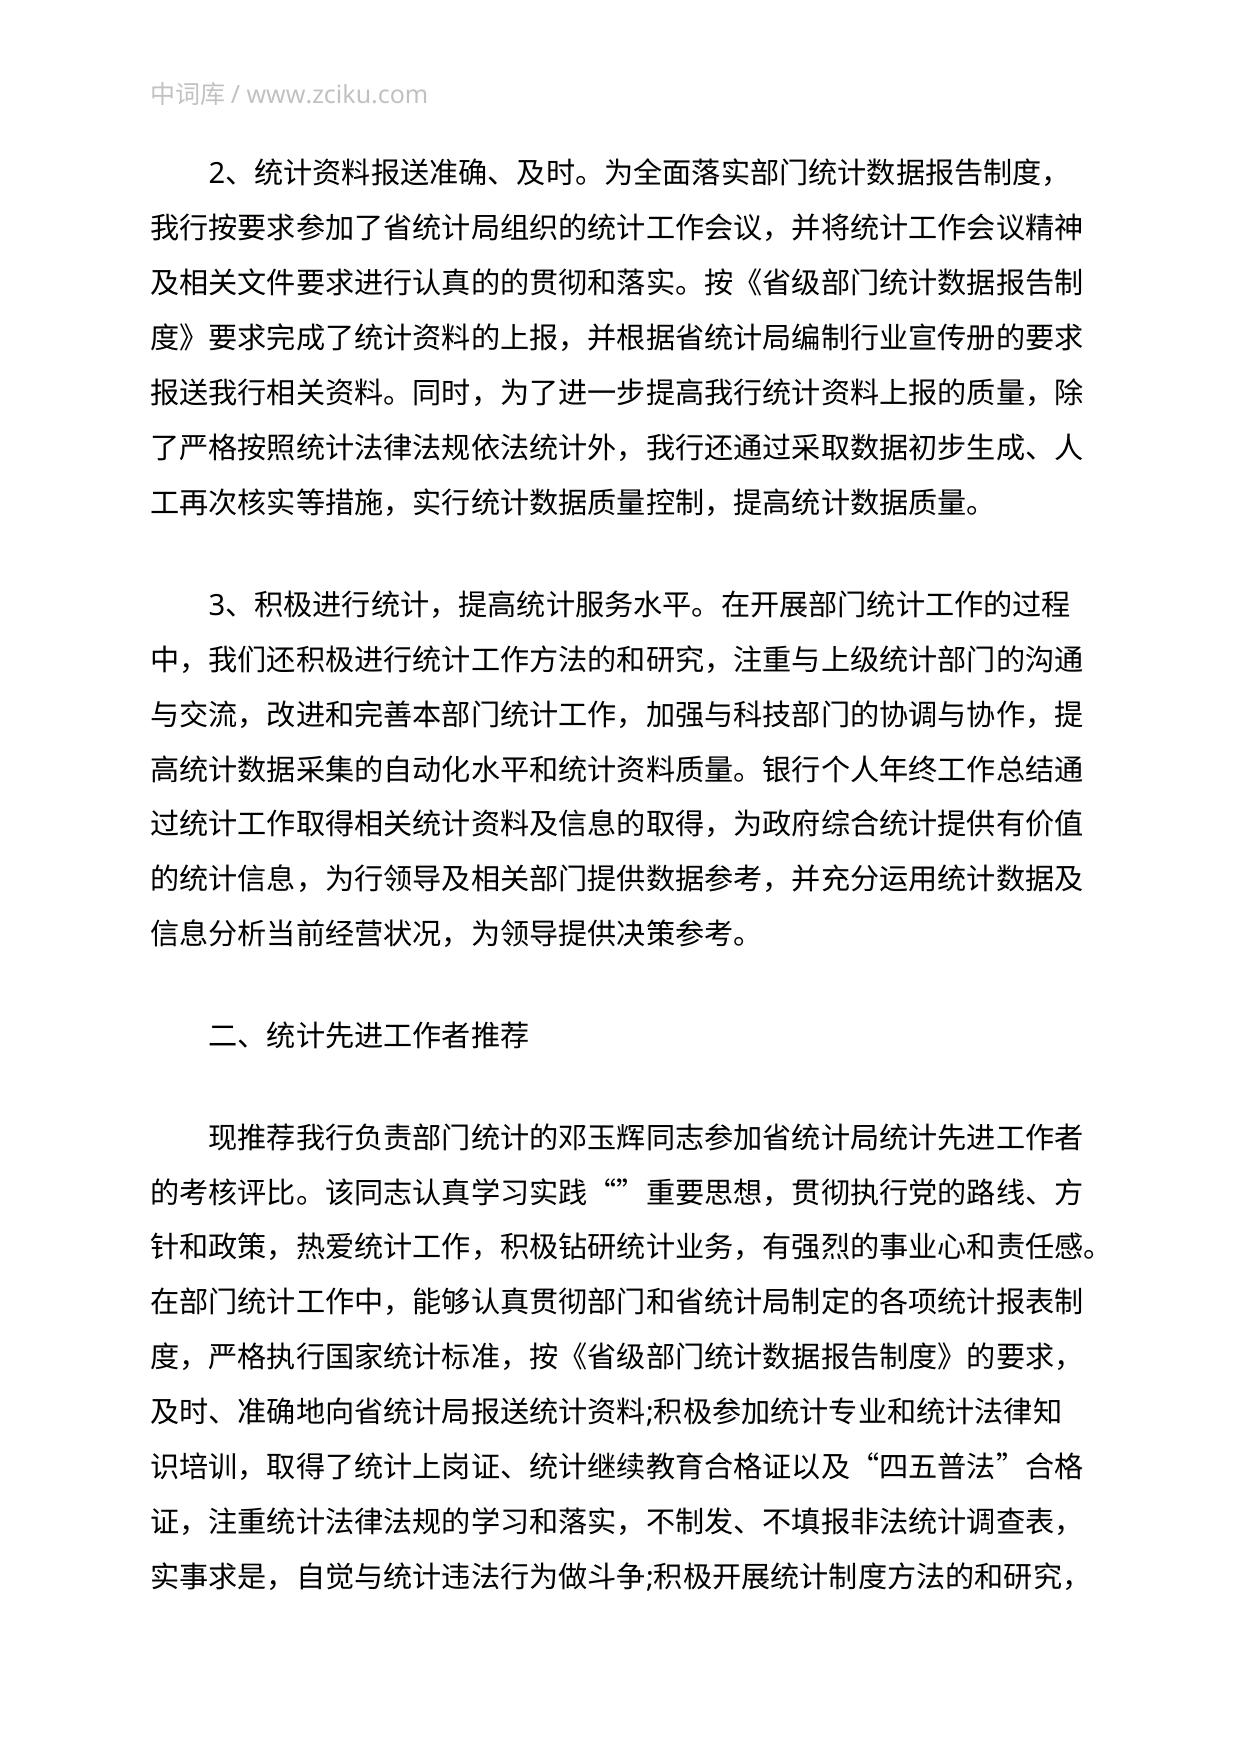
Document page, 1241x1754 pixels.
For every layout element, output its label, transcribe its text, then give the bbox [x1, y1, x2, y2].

text 二、统计先进工作者推荐 [150, 1012, 1090, 1055]
text 2、统计资料报送准确、及时。为全面落实部门统计数据报告制度，我行按要求参加了省统计局组织的统计工作会议，并将统计工作会议精神及相关文件要求进行认真的的贯彻和落实。按《省级部门统计数据报告制度》要求完成了统计资料的上报，并根据省统计局编制行业宣传册的要求报送我行相关资料。同时，为了进一步提高我行统计资料上报的质量，除了严格按照统计法律法规依法统计外，我行还通过采取数据初步生成、人工再次核实等措施，实行统计数据质量控制，提高统计数据质量。 [150, 150, 1090, 522]
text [150, 1114, 1090, 1596]
text 3、积极进行统计，提高统计服务水平。在开展部门统计工作的过程中，我们还积极进行统计工作方法的和研究，注重与上级统计部门的沟通与交流，改进和完善本部门统计工作，加强与科技部门的协调与协作，提高统计数据采集的自动化水平和统计资料质量。银行个人年终工作总结通过统计工作取得相关统计资料及信息的取得，为政府综合统计提供有价值的统计信息，为行领导及相关部门提供数据参考，并充分运用统计数据及信息分析当前经营状况，为领导提供决策参考。 [150, 581, 1090, 953]
